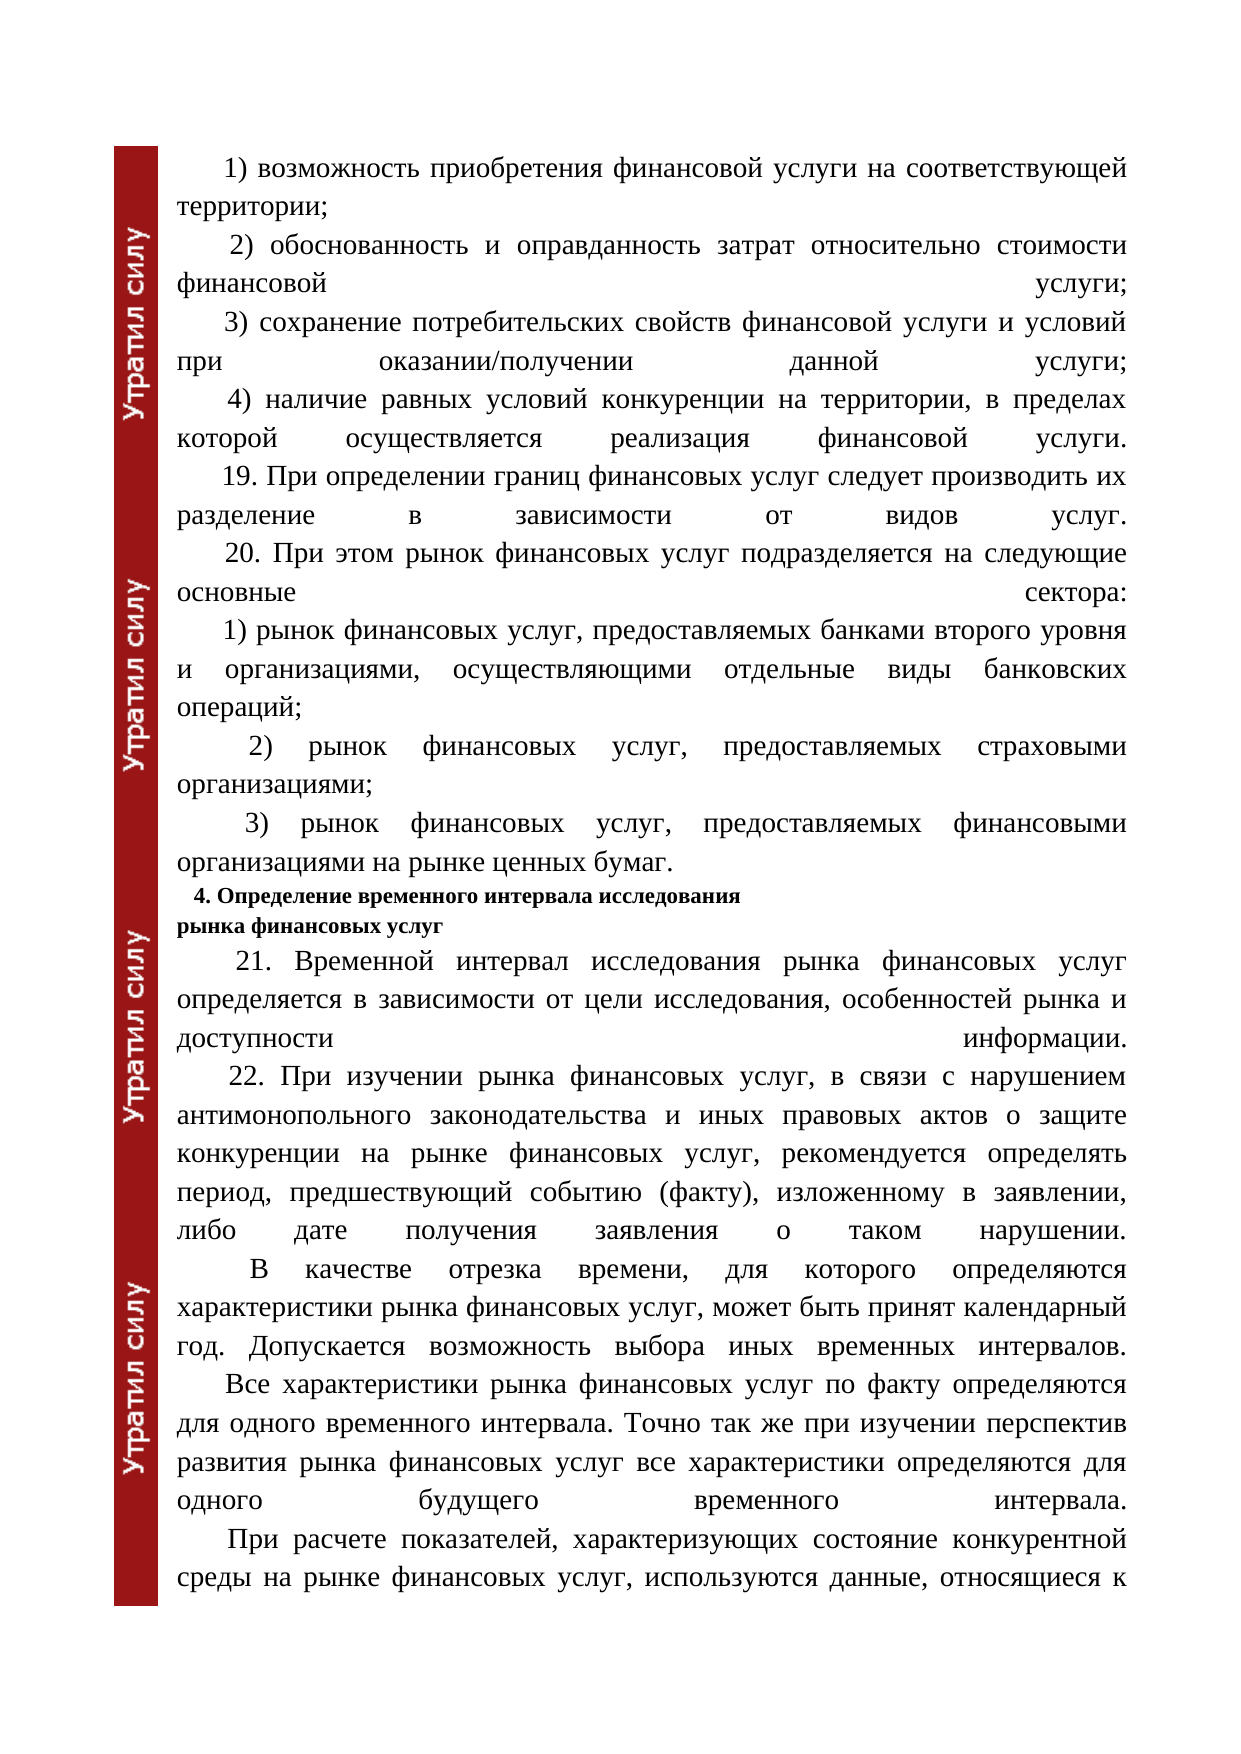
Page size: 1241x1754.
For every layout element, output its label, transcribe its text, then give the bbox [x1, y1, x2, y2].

text 4. Определение временного интервала исследования рынка финансовых услуг [112, 882, 1128, 939]
picture [114, 146, 158, 150]
picture [114, 1593, 158, 1606]
picture [114, 877, 158, 882]
picture [114, 939, 158, 943]
